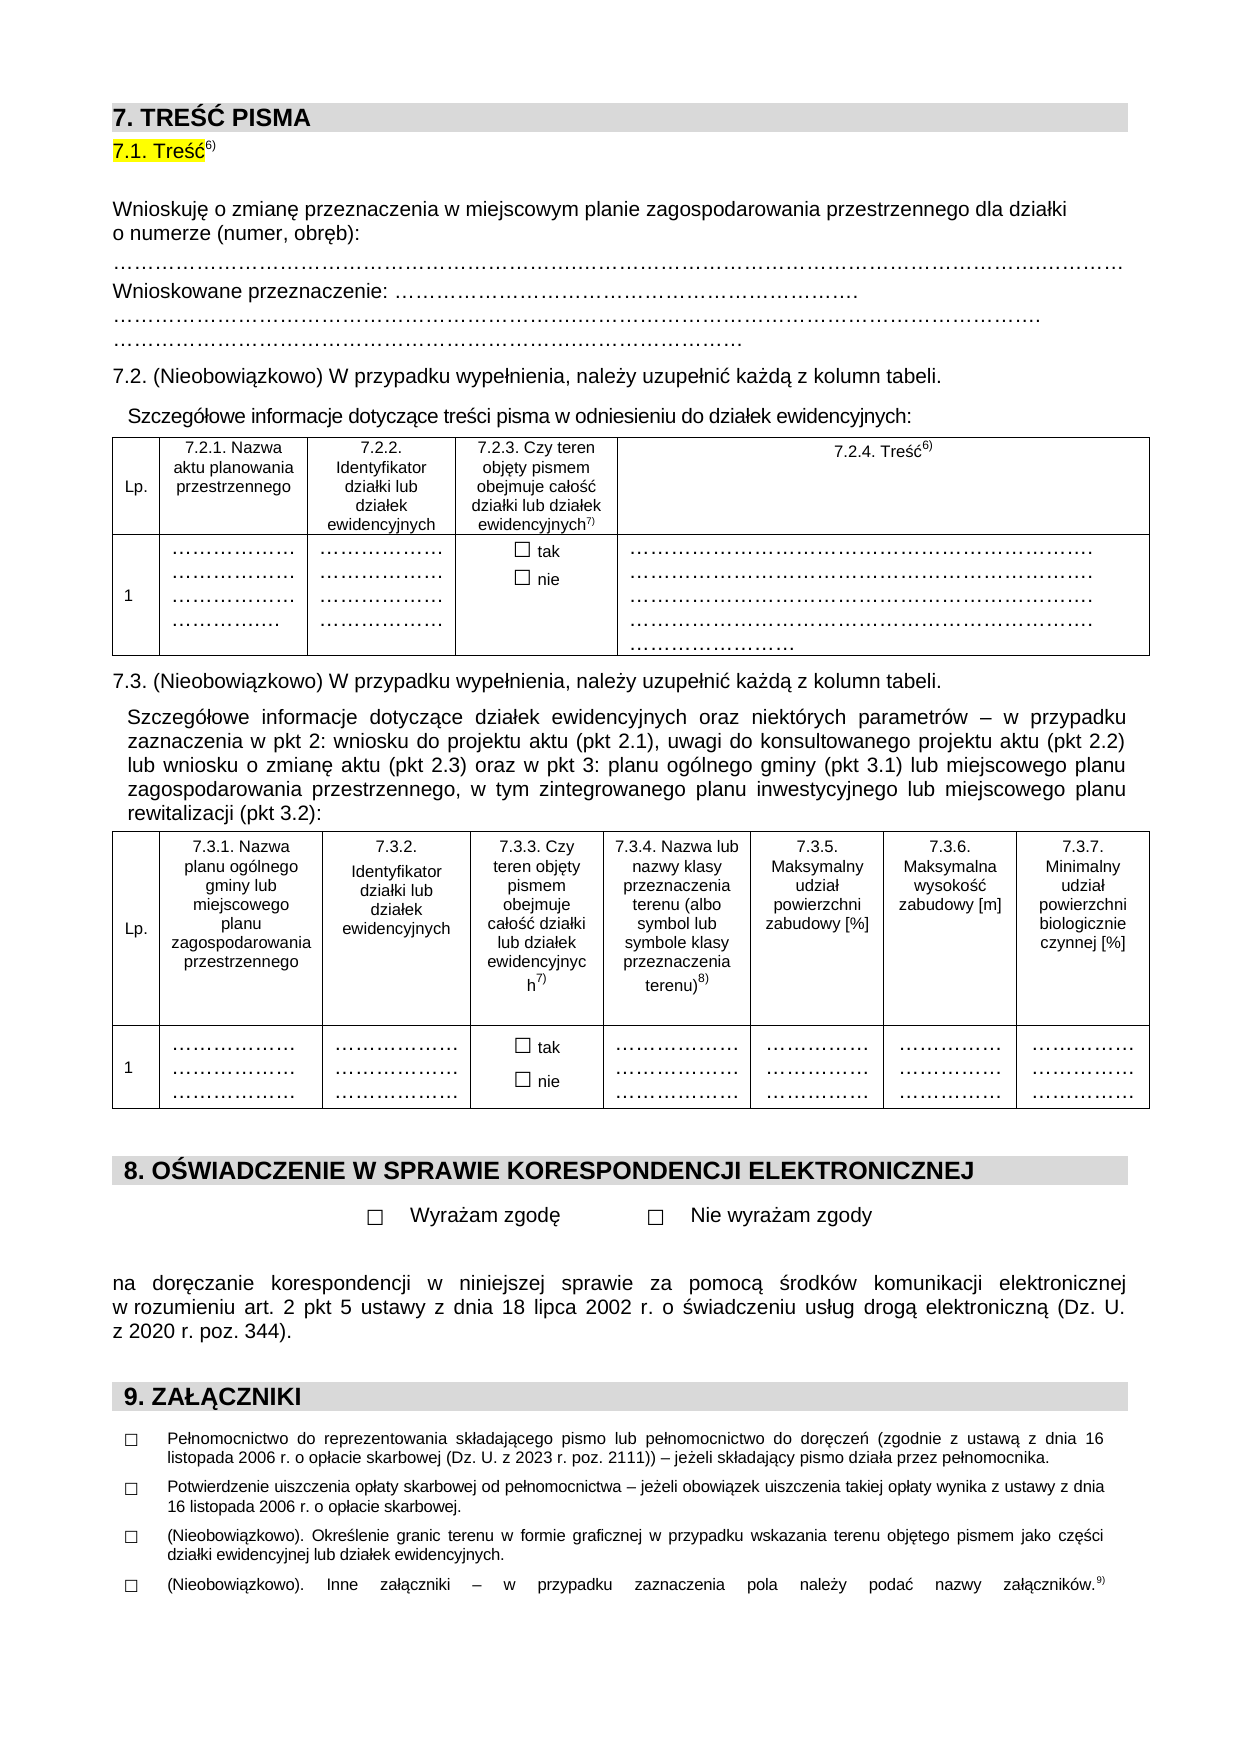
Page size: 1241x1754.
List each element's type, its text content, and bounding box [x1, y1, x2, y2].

text 7.2. (Nieobowiązkowo) W przypadku wypełnienia, należy uzupełnić każdą z kolumn tabeli. [112, 363, 1128, 387]
table_cell ……………………………………… [884, 1026, 1016, 1108]
table_cell 1 [113, 535, 159, 655]
table_cell ☐ tak ☐ nie [456, 535, 617, 655]
table_header 7.2.1. Nazwa aktu planowania przestrzennego [160, 438, 307, 534]
table_header Pełnomocnictwo do reprezentowania składającego pismo lub pełnomocnictwo do doręczeń (zgodnie z ustawą z dnia 16 listopada 2006 r. o opłacie skarbowej (Dz. U. z 2023 r. poz. 2111)) – jeżeli składający pismo działa przez pełnomocnika. [156, 1423, 1116, 1472]
table_header 7.3.6. Maksymalna wysokość zabudowy [m] [884, 832, 1016, 1025]
table_header ☐ [354, 1198, 399, 1236]
table_header 7.2.2. Identyfikator działki lub działek ewidencyjnych [308, 438, 455, 534]
table_cell 1 [113, 1026, 159, 1108]
text ………………………………………………………….………………………………………………………….………… [112, 250, 1128, 274]
text na doręczanie korespondencji w niniejszej sprawie za pomocą środków komunikacji elektronicznej w rozumieniu art. 2 pkt 5 ustawy z dnia 18 lipca 2002 r. o świadczeniu usług drogą elektroniczną (Dz. U. z 2020 r. poz. 344). [112, 1271, 1128, 1342]
table_cell ……………………………… ……………………………… [308, 535, 455, 655]
table_cell ……………………………………… [1017, 1026, 1149, 1108]
table_cell ……………………………………………… [160, 1026, 322, 1108]
text 7.3. (Nieobowiązkowo) W przypadku wypełnienia, należy uzupełnić każdą z kolumn tabeli. [112, 668, 1128, 692]
table_cell ☐ [113, 1521, 156, 1569]
table_header 7.3.2. Identyfikator działki lub działek ewidencyjnych [323, 832, 470, 1025]
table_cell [156, 1570, 1116, 1603]
table_header Lp. [113, 438, 159, 534]
table_cell ☐ [113, 1570, 156, 1603]
table_cell ………………………………………………………….… [160, 535, 307, 655]
text Wnioskowane przeznaczenie: ………………………………………………………….………………………………………………………….………………………………………………………….………………………………………………………….…………………… [112, 279, 1128, 351]
table_header 7.2.4. Treść6) [618, 438, 1149, 534]
table_cell ☐ [113, 1472, 156, 1521]
table_header Nie wyrażam zgody [679, 1198, 886, 1236]
table_header 7.2.3. Czy teren objęty pismem obejmuje całość działki lub działek ewidencyjnych) [456, 438, 617, 534]
table_header 7.3.1. Nazwa planu ogólnego gminy lub miejscowego planu zagospodarowania przestrzennego [160, 832, 322, 1025]
table_cell ……………………………………… [751, 1026, 883, 1108]
text Szczegółowe informacje dotyczące treści pisma w odniesieniu do działek ewidencyjnych: [127, 403, 1128, 427]
table_cell Potwierdzenie uiszczenia opłaty skarbowej od pełnomocnictwa – jeżeli obowiązek uiszczenia takiej opłaty wynika z ustawy z dnia 16 listopada 2006 r. o opłacie skarbowej. [156, 1472, 1116, 1521]
table_cell ……………………………………………… [604, 1026, 750, 1108]
table_header ☐ [113, 1423, 156, 1472]
table_cell ☐ tak ☐ nie [471, 1026, 603, 1108]
table_header 7.3.5. Maksymalny udział powierzchni zabudowy [%] [751, 832, 883, 1025]
table_header ☐ [635, 1198, 679, 1236]
subtitle 7. TREŚĆ PISMA [112, 103, 1128, 132]
table_header Wyrażam zgodę [399, 1198, 635, 1236]
text Wnioskuję o zmianę przeznaczenia w miejscowym planie zagospodarowania przestrzennego dla działki o numerze (numer, obręb): [112, 197, 1128, 245]
text Szczegółowe informacje dotyczące działek ewidencyjnych oraz niektórych parametrów – w przypadku zaznaczenia w pkt 2: wniosku do projektu aktu (pkt 2.1), uwagi do konsultowanego projektu aktu (pkt 2.2) lub wniosku o zmianę aktu (pkt 2.3) oraz w pkt 3: planu ogólnego gminy (pkt 3.1) lub miejscowego planu zagospodarowania przestrzennego, w tym zintegrowanego planu inwestycyjnego lub miejscowego planu rewitalizacji (pkt 3.2): [127, 705, 1128, 825]
table_cell ………………………………………………………….………………………………………………………….………………………………………………………….………………………………………………………….…………………… [618, 535, 1149, 655]
table_header 7.3.7. Minimalny udział powierzchni biologicznie czynnej [%] [1017, 832, 1149, 1025]
table_header 7.3.4. Nazwa lub nazwy klasy przeznaczenia terenu (albo symbol lub symbole klasy przeznaczenia terenu)) [604, 832, 750, 1025]
subtitle 8. OŚWIADCZENIE W SPRAWIE KORESPONDENCJI ELEKTRONICZNEJ [112, 1156, 1128, 1185]
table_header 7.3.3. Czy teren objęty pismem obejmuje całość działki lub działek ewidencyjnych7) [471, 832, 603, 1025]
table_cell (Nieobowiązkowo). Określenie granic terenu w formie graficznej w przypadku wskazania terenu objętego pismem jako części działki ewidencyjnej lub działek ewidencyjnych. [156, 1521, 1116, 1569]
table_cell ……………………………………………… [323, 1026, 470, 1108]
table_header Lp. [113, 832, 159, 1025]
text 7.1. Treść) [112, 138, 1128, 162]
subtitle 9. ZAŁĄCZNIKI [112, 1382, 1128, 1411]
